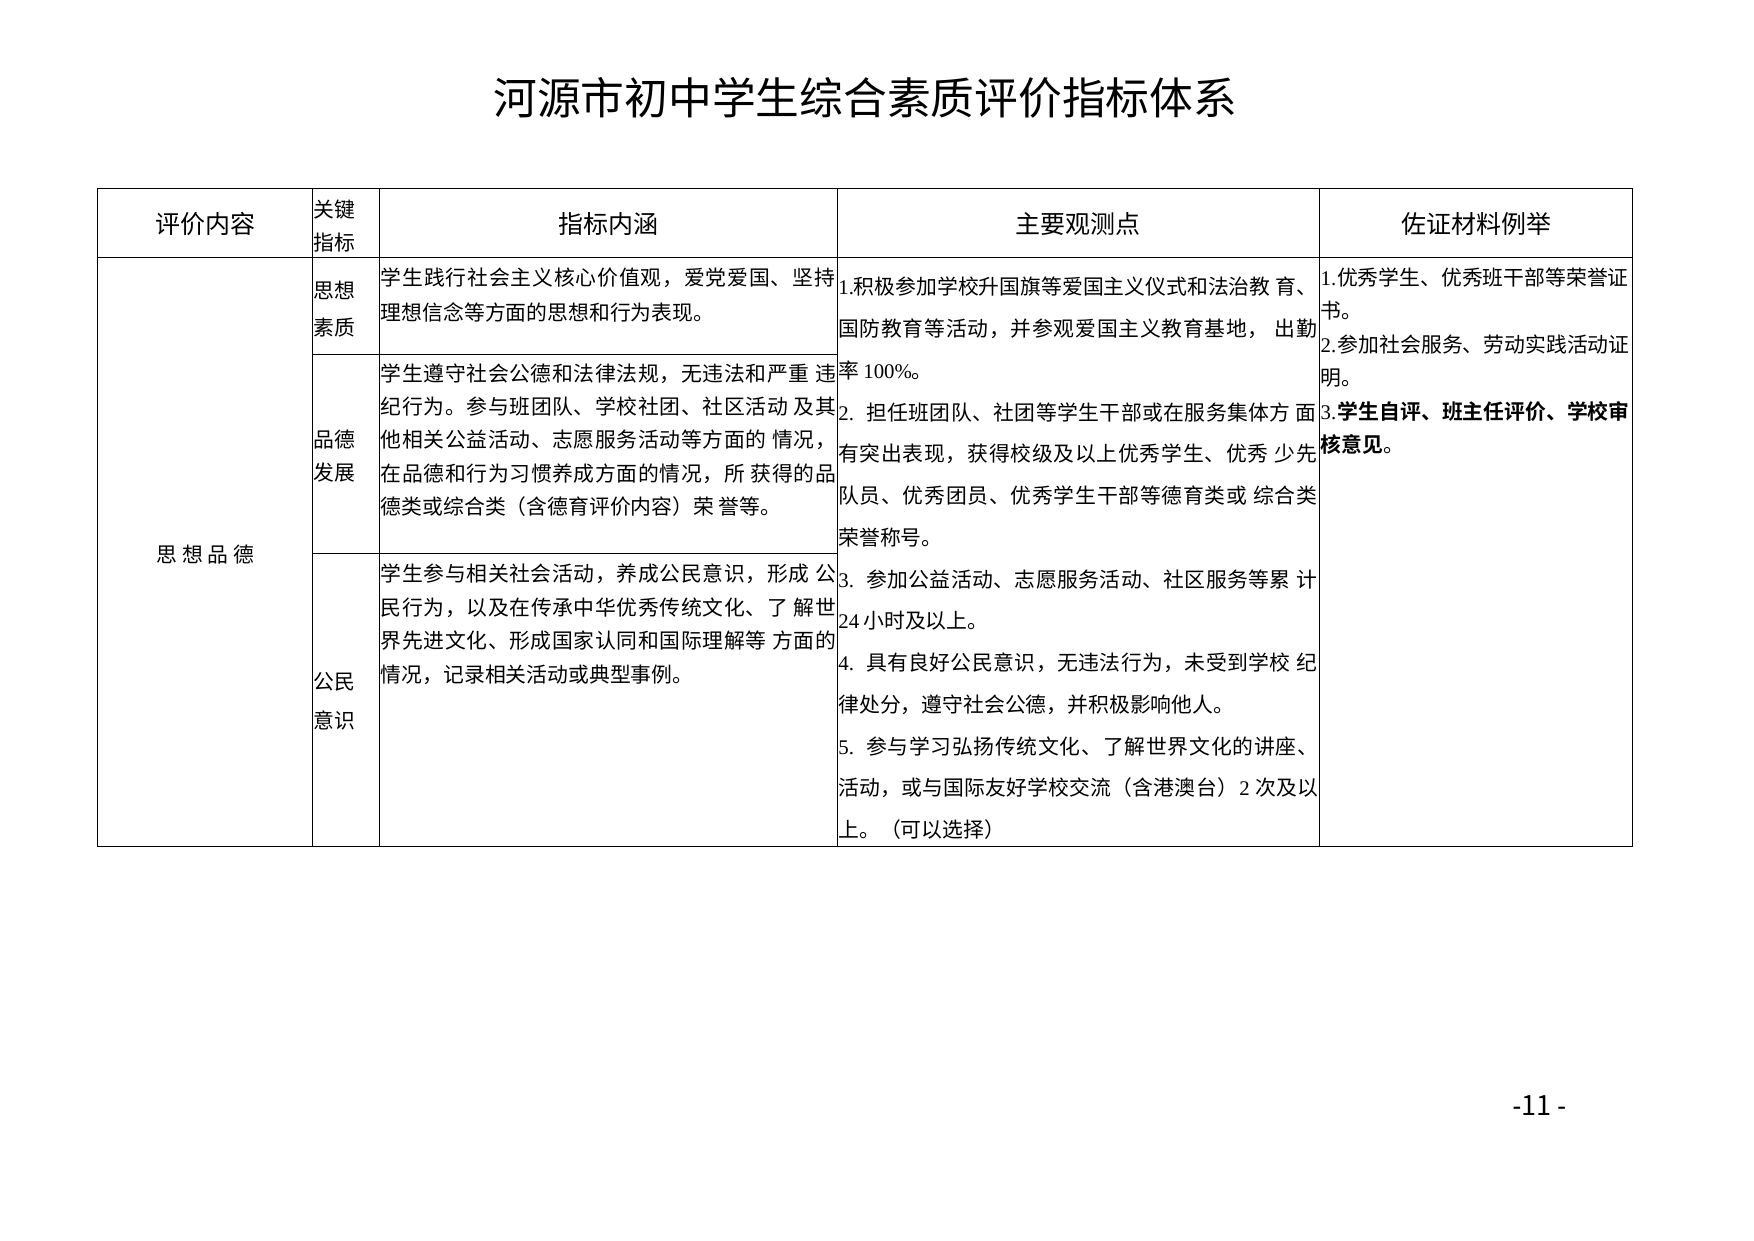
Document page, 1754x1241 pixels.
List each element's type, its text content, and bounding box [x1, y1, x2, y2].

table_header 佐证材料例举 [1320, 189, 1632, 257]
table_header 评价内容 [98, 189, 312, 257]
subtitle 河源市初中学生综合素质评价指标体系 [97, 64, 1633, 127]
table_header 关键 指标 [313, 189, 379, 257]
table_header 主要观测点 [838, 189, 1319, 257]
table_cell 学生遵守社会公德和法律法规，无违法和严重 违纪行为。参与班团队、学校社团、社区活动 及其他相关公益活动、志愿服务活动等方面的 情况，在品德和行为习惯养成方面的情况，所 获得的品德类或综合类（含德育评价内容）荣 誉等。 [380, 355, 837, 553]
table_cell 学生践行社会主义核心价值观，爱党爱国、坚持理想信念等方面的思想和行为表现。 [380, 258, 837, 354]
table_cell 优秀学生、优秀班干部等荣誉证书。 参加社会服务、劳动实践活动证明。 学生自评、班主任评价、学校审核意见。 [1320, 258, 1632, 846]
table_cell 学生参与相关社会活动，养成公民意识，形成 公民行为，以及在传承中华优秀传统文化、了 解世界先进文化、形成国家认同和国际理解等 方面的情况，记录相关活动或典型事例。 [380, 554, 837, 846]
table_cell 积极参加学校升国旗等爱国主义仪式和法治教 育、国防教育等活动，并参观爱国主义教育基地， 出勤率100%。 担任班团队、社团等学生干部或在服务集体方 面有突出表现，获得校级及以上优秀学生、优秀 少先队员、优秀团员、优秀学生干部等德育类或 综合类荣誉称号。 参加公益活动、志愿服务活动、社区服务等累 计24小时及以上。 具有良好公民意识，无违法行为，未受到学校 纪律处分，遵守社会公德，并积极影响他人。 参与学习弘扬传统文化、了解世界文化的讲座、活动，或与国际友好学校交流（含港澳台）2 次及以上。（可以选择） [838, 258, 1319, 846]
table_cell 思 想 品 德 [98, 258, 312, 846]
table_cell 公民 意识 [313, 554, 379, 846]
table_header 指标内涵 [380, 189, 837, 257]
table_cell 思想 素质 [313, 258, 379, 354]
table_cell 品德 发展 [313, 355, 379, 553]
